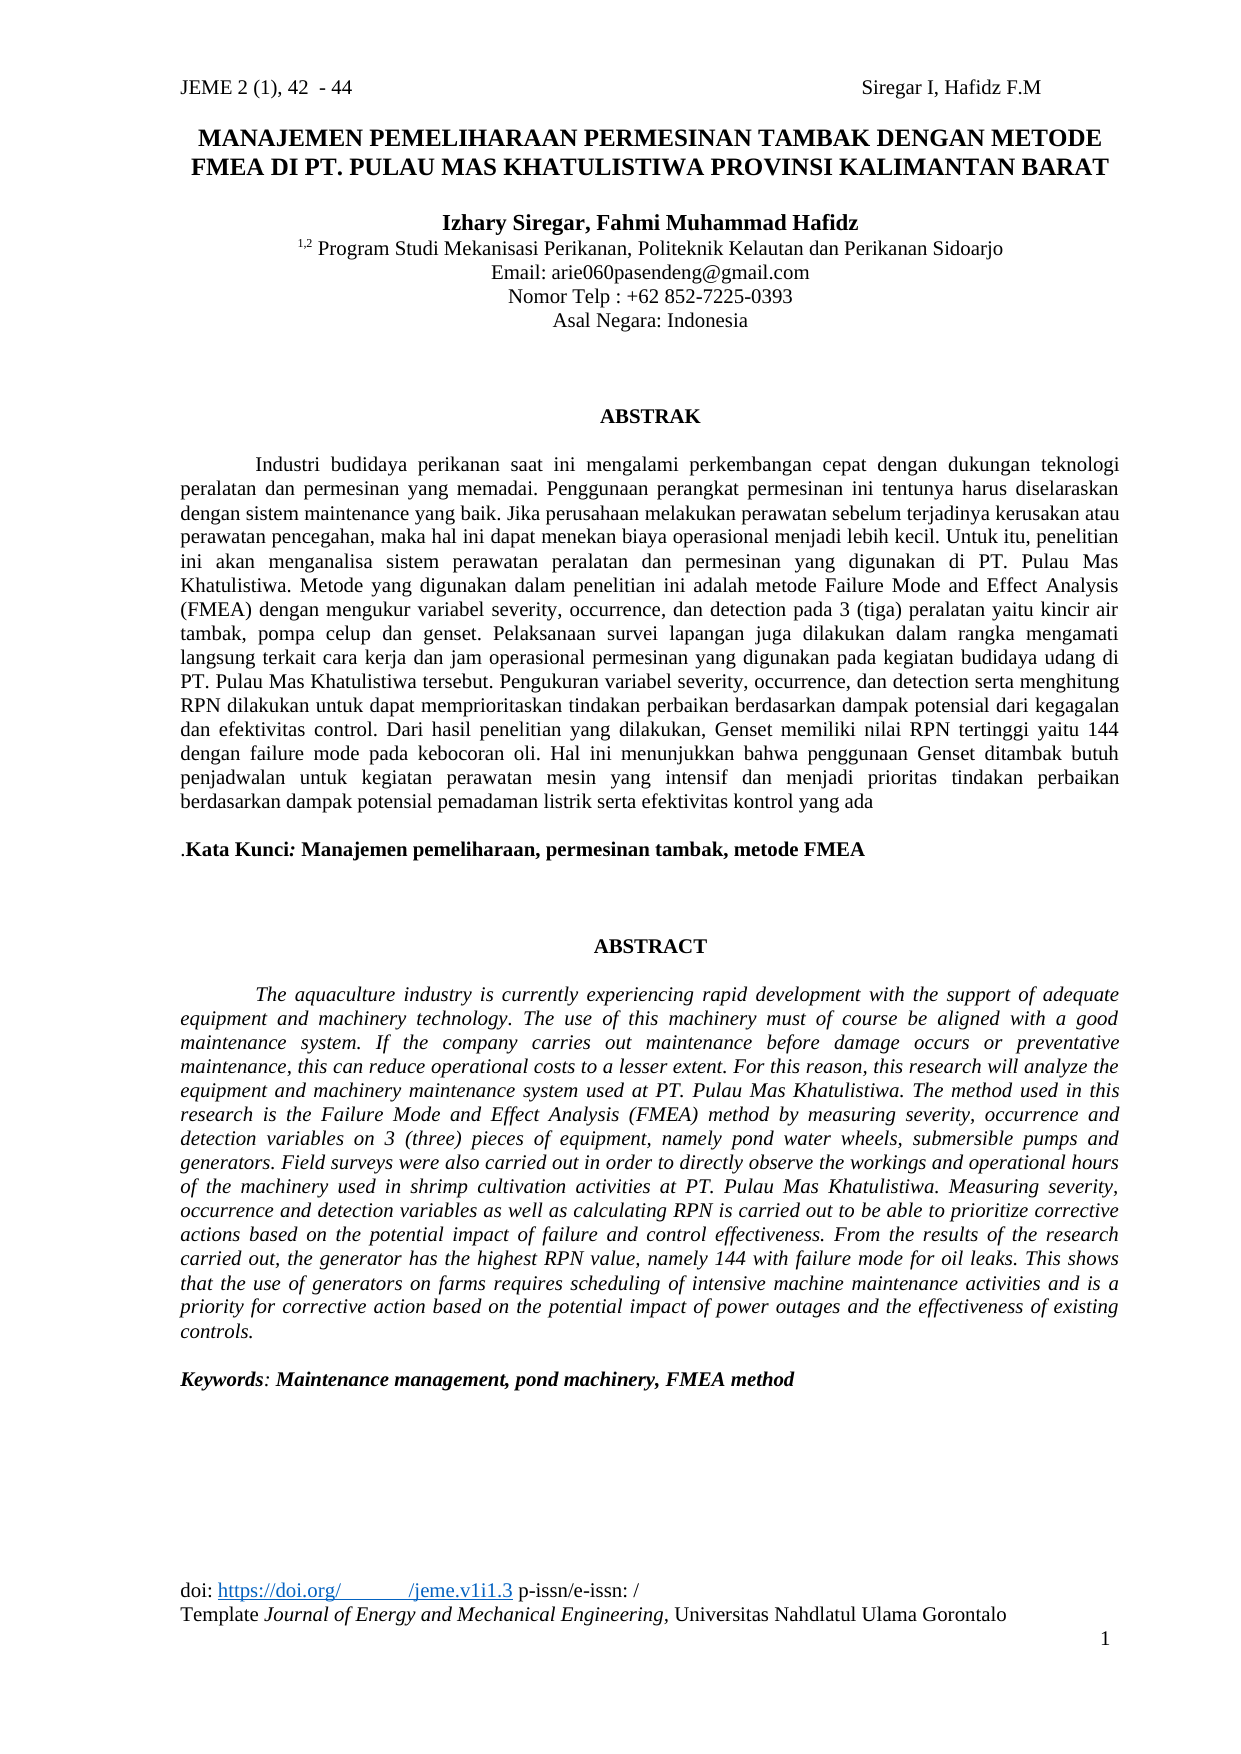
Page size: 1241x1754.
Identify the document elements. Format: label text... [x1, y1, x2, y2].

text Industri budidaya perikanan saat ini mengalami perkembangan cepat dengan dukungan teknologi peralatan dan permesinan yang memadai. Penggunaan perangkat permesinan ini tentunya harus diselaraskan dengan sistem maintenance yang baik. Jika perusahaan melakukan perawatan sebelum terjadinya kerusakan atau perawatan pencegahan, maka hal ini dapat menekan biaya operasional menjadi lebih kecil. Untuk itu, penelitian ini akan menganalisa sistem perawatan peralatan dan permesinan yang digunakan di PT. Pulau Mas Khatulistiwa. Metode yang digunakan dalam penelitian ini adalah metode Failure Mode and Effect Analysis (FMEA) dengan mengukur variabel severity, occurrence, dan detection pada 3 (tiga) peralatan yaitu kincir air tambak, pompa celup dan genset. Pelaksanaan survei lapangan juga dilakukan dalam rangka mengamati langsung terkait cara kerja dan jam operasional permesinan yang digunakan pada kegiatan budidaya udang di PT. Pulau Mas Khatulistiwa tersebut. Pengukuran variabel severity, occurrence, dan detection serta menghitung RPN dilakukan untuk dapat memprioritaskan tindakan perbaikan berdasarkan dampak potensial dari kegagalan dan efektivitas control. Dari hasil penelitian yang dilakukan, Genset memiliki nilai RPN tertinggi yaitu 144 dengan failure mode pada kebocoran oli. Hal ini menunjukkan bahwa penggunaan Genset ditambak butuh penjadwalan untuk kegiatan perawatan mesin yang intensif dan menjadi prioritas tindakan perbaikan berdasarkan dampak potensial pemadaman listrik serta efektivitas kontrol yang ada [180, 452, 1120, 813]
text The aquaculture industry is currently experiencing rapid development with the support of adequate equipment and machinery technology. The use of this machinery must of course be aligned with a good maintenance system. If the company carries out maintenance before damage occurs or preventative maintenance, this can reduce operational costs to a lesser extent. For this reason, this research will analyze the equipment and machinery maintenance system used at PT. Pulau Mas Khatulistiwa. The method used in this research is the Failure Mode and Effect Analysis (FMEA) method by measuring severity, occurrence and detection variables on 3 (three) pieces of equipment, namely pond water wheels, submersible pumps and generators. Field surveys were also carried out in order to directly observe the workings and operational hours of the machinery used in shrimp cultivation activities at PT. Pulau Mas Khatulistiwa. Measuring severity, occurrence and detection variables as well as calculating RPN is carried out to be able to prioritize corrective actions based on the potential impact of failure and control effectiveness. From the results of the research carried out, the generator has the highest RPN value, namely 144 with failure mode for oil leaks. This shows that the use of generators on farms requires scheduling of intensive machine maintenance activities and is a priority for corrective action based on the potential impact of power outages and the effectiveness of existing controls. [180, 982, 1120, 1343]
text Izhary Siregar, Fahmi Muhammad Hafidz [180, 209, 1120, 236]
text ABSTRAK [180, 404, 1120, 428]
text MANAJEMEN PEMELIHARAAN PERMESINAN TAMBAK DENGAN METODE FMEA DI PT. PULAU MAS KHATULISTIWA PROVINSI KALIMANTAN BARAT [180, 123, 1120, 181]
text Keywords: Maintenance management, pond machinery, FMEA method [180, 1367, 1120, 1391]
text .Kata Kunci: Manajemen pemeliharaan, permesinan tambak, metode FMEA [180, 837, 1120, 861]
text Nomor Telp : +62 852-7225-0393 [180, 284, 1120, 308]
text Asal Negara: Indonesia [180, 308, 1120, 332]
text ABSTRACT [180, 933, 1120, 958]
text 1,2 Program Studi Mekanisasi Perikanan, Politeknik Kelautan dan Perikanan Sidoarjo [180, 236, 1120, 260]
text Email: arie060pasendeng@gmail.com [180, 260, 1120, 284]
